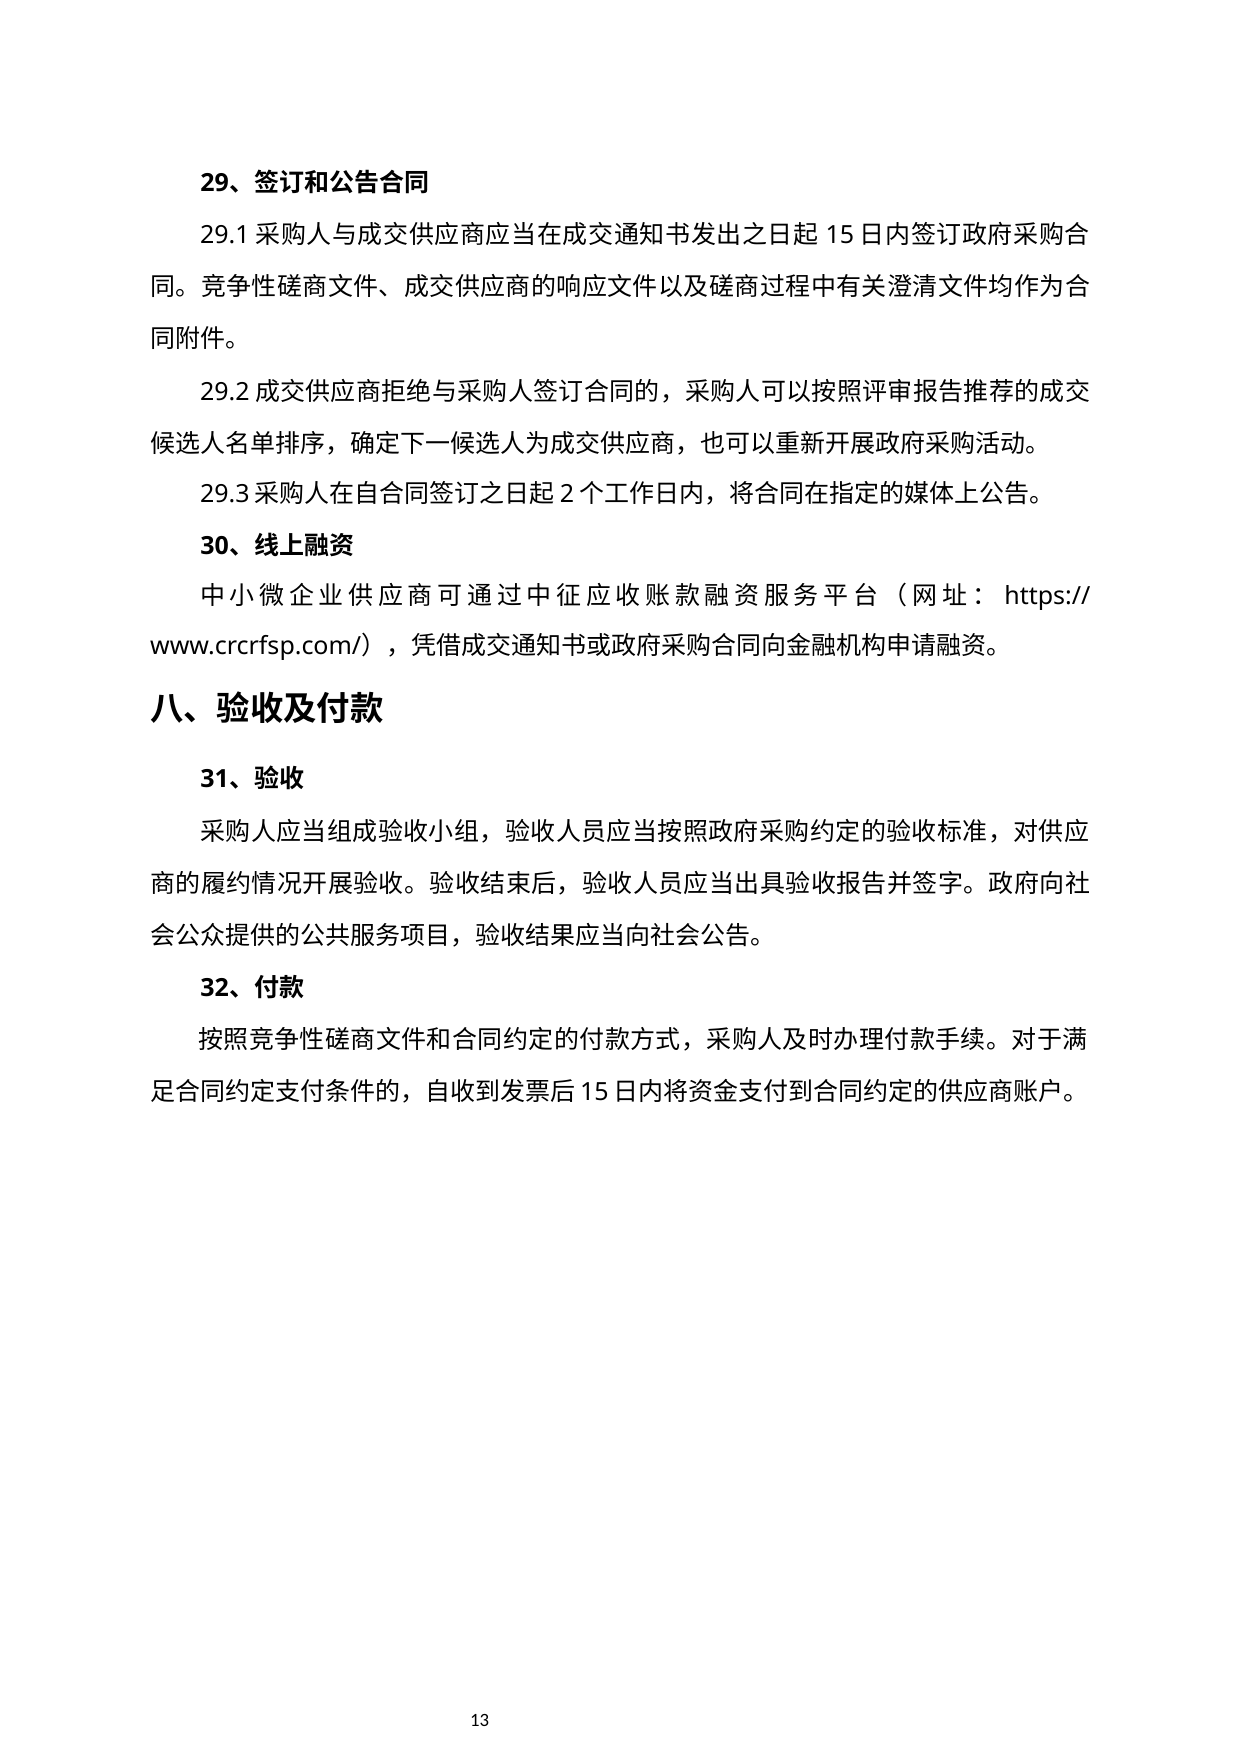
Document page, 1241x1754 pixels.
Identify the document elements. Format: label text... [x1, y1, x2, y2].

text 中小微企业供应商可通过中征应收账款融资服务平台（网址：https://www.crcrfsp.com/），凭借成交通知书或政府采购合同向金融机构申请融资。 [150, 564, 1090, 664]
text 30、线上融资 [150, 512, 1090, 564]
subtitle 八、验收及付款 [150, 681, 1090, 729]
text 29.1采购人与成交供应商应当在成交通知书发出之日起15日内签订政府采购合同。竞争性磋商文件、成交供应商的响应文件以及磋商过程中有关澄清文件均作为合同附件。 [150, 202, 1090, 358]
text 29.2成交供应商拒绝与采购人签订合同的，采购人可以按照评审报告推荐的成交候选人名单排序，确定下一候选人为成交供应商，也可以重新开展政府采购活动。 [150, 358, 1090, 462]
text 32、付款 [150, 954, 1090, 1007]
text 31、验收 [150, 746, 1090, 798]
text 采购人应当组成验收小组，验收人员应当按照政府采购约定的验收标准，对供应商的履约情况开展验收。验收结束后，验收人员应当出具验收报告并签字。政府向社会公众提供的公共服务项目，验收结果应当向社会公告。 [150, 798, 1090, 954]
text 29、签订和公告合同 [150, 150, 1090, 202]
text 29.3采购人在自合同签订之日起2个工作日内，将合同在指定的媒体上公告。 [150, 462, 1090, 512]
text 按照竞争性磋商文件和合同约定的付款方式，采购人及时办理付款手续。对于满足合同约定支付条件的，自收到发票后15日内将资金支付到合同约定的供应商账户。 [150, 1007, 1090, 1111]
